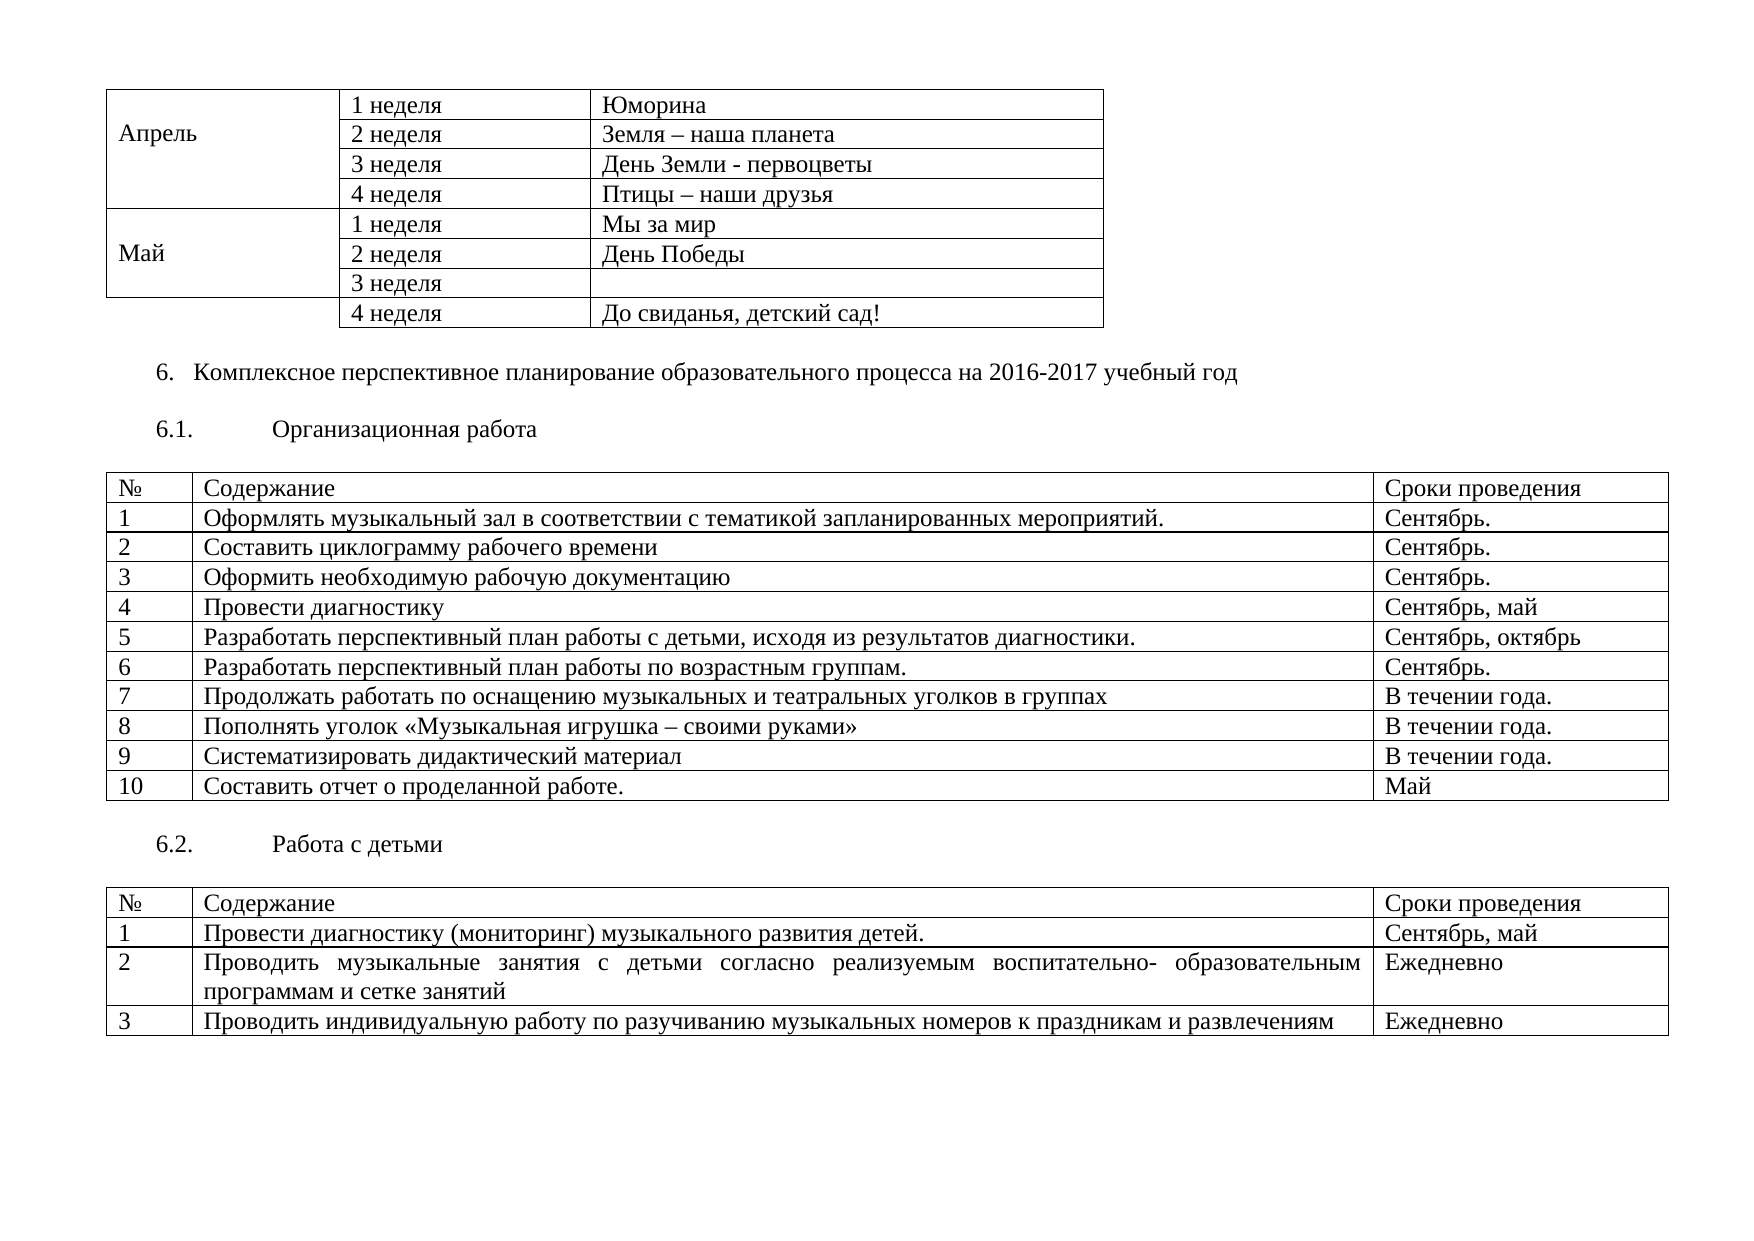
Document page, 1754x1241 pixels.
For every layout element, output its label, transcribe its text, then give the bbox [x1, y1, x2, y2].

table_cell Птицы – наши друзья [591, 179, 1103, 208]
table_cell В течении года. [1374, 741, 1668, 770]
table_cell 4 неделя [340, 298, 590, 327]
table_cell Апрель [107, 90, 339, 208]
table_cell Провести диагностику [193, 592, 1373, 621]
table_cell Сентябрь, октябрь [1374, 622, 1668, 651]
table_header Содержание [193, 473, 1373, 502]
table_cell Земля – наша планета [591, 120, 1103, 148]
table_cell Мы за мир [591, 209, 1103, 238]
table_cell 9 [107, 741, 192, 770]
table_cell В течении года. [1374, 711, 1668, 740]
table_cell Сентябрь, май [1374, 592, 1668, 621]
table_cell 4 неделя [340, 179, 590, 208]
table_cell 1 неделя [340, 209, 590, 238]
table_cell Ежедневно [1374, 1006, 1668, 1035]
table_cell Май [107, 209, 339, 297]
table_cell 3 неделя [340, 269, 590, 297]
table_cell 3 [107, 1006, 192, 1035]
table_cell 4 [107, 592, 192, 621]
table_cell В течении года. [1374, 681, 1668, 710]
table_cell Ежедневно [1374, 948, 1668, 1005]
table_cell 3 [107, 562, 192, 591]
table_cell Разработать перспективный план работы с детьми, исходя из результатов диагностики. [193, 622, 1373, 651]
table_cell 6 [107, 652, 192, 680]
table_header № [107, 888, 192, 917]
list Комплексное перспективное планирование образовательного процесса на 2016-2017 учебный год [156, 357, 1636, 386]
table_cell Сентябрь. [1374, 652, 1668, 680]
table_cell Сентябрь. [1374, 562, 1668, 591]
table_cell [591, 269, 1103, 297]
table_header Содержание [193, 888, 1373, 917]
table_cell Сентябрь. [1374, 503, 1668, 531]
table_cell 1 [107, 918, 192, 946]
table_cell Сентябрь. [1374, 533, 1668, 561]
table_cell 1 [107, 503, 192, 531]
table_cell Сентябрь, май [1374, 918, 1668, 946]
table_cell День Победы [591, 239, 1103, 267]
table_cell 5 [107, 622, 192, 651]
table_cell Проводить музыкальные занятия с детьми согласно реализуемым воспитательно- образовательным программам и сетке занятий [193, 948, 1373, 1005]
table_cell 7 [107, 681, 192, 710]
table_cell 8 [107, 711, 192, 740]
table_cell До свиданья, детский сад! [591, 298, 1103, 327]
list Организационная работа [156, 414, 1636, 443]
table_header Сроки проведения [1374, 473, 1668, 502]
table_cell Пополнять уголок «Музыкальная игрушка – своими руками» [193, 711, 1373, 740]
table_cell День Земли - первоцветы [591, 149, 1103, 178]
table_cell Оформлять музыкальный зал в соответствии с тематикой запланированных мероприятий. [193, 503, 1373, 531]
table_header № [107, 473, 192, 502]
table_cell 10 [107, 771, 192, 799]
table_cell Проводить индивидуальную работу по разучиванию музыкальных номеров к праздникам и развлечениям [193, 1006, 1373, 1035]
table_cell 2 неделя [340, 120, 590, 148]
table_cell Систематизировать дидактический материал [193, 741, 1373, 770]
list Работа с детьми [156, 829, 1636, 858]
table_cell 3 неделя [340, 149, 590, 178]
table_cell Составить циклограмму рабочего времени [193, 533, 1373, 561]
table_cell 1 неделя [340, 90, 590, 118]
table_cell Составить отчет о проделанной работе. [193, 771, 1373, 799]
table_header Сроки проведения [1374, 888, 1668, 917]
table_cell Продолжать работать по оснащению музыкальных и театральных уголков в группах [193, 681, 1373, 710]
table_cell Разработать перспективный план работы по возрастным группам. [193, 652, 1373, 680]
table_cell 2 неделя [340, 239, 590, 267]
table_cell 2 [107, 533, 192, 561]
table_cell 2 [107, 948, 192, 1005]
table_cell Оформить необходимую рабочую документацию [193, 562, 1373, 591]
table_cell Май [1374, 771, 1668, 799]
table_cell Юморина [591, 90, 1103, 118]
table_cell Провести диагностику (мониторинг) музыкального развития детей. [193, 918, 1373, 946]
